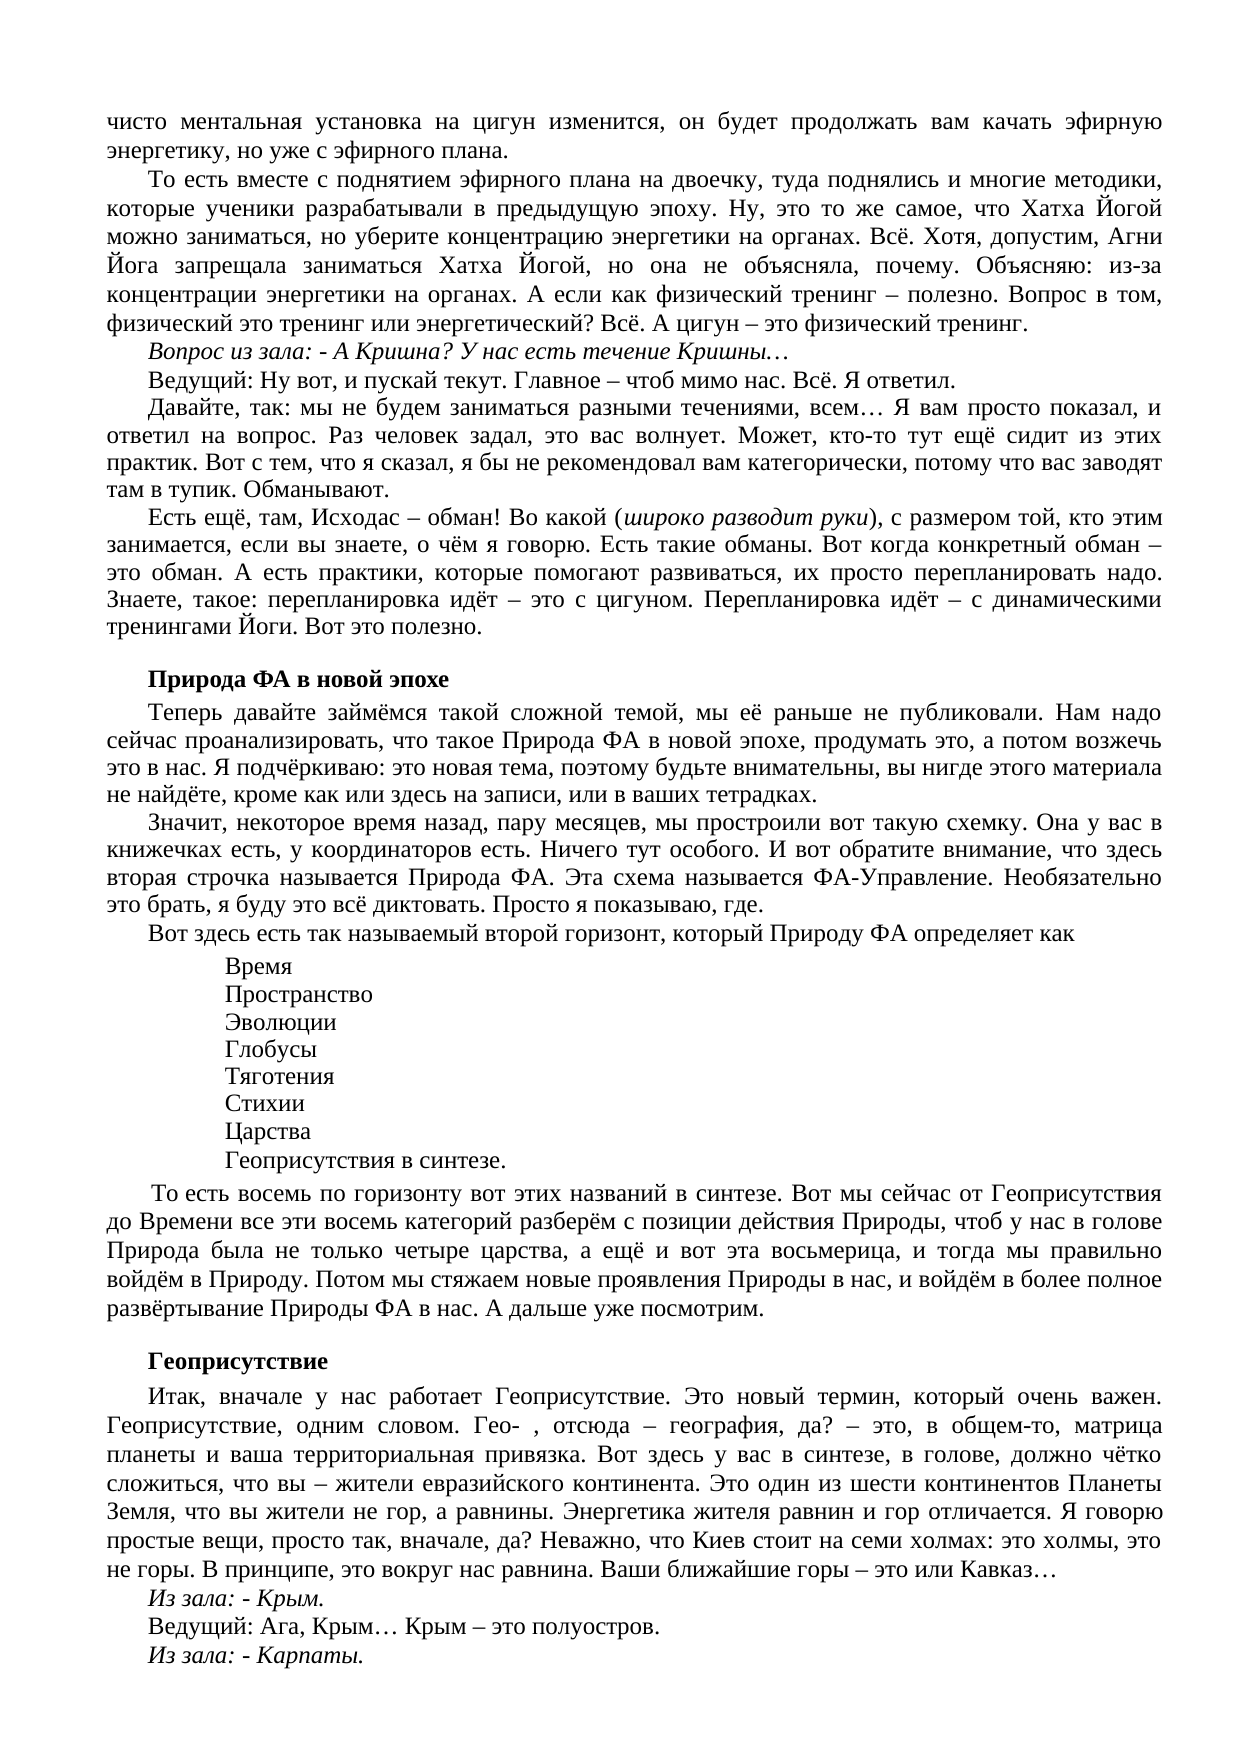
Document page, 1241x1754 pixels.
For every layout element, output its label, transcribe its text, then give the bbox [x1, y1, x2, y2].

text Пространство [106, 979, 1163, 1008]
text Эволюции [106, 1008, 1163, 1036]
subtitle Геоприсутствие [148, 1346, 1163, 1375]
text Теперь давайте займёмся такой сложной темой, мы её раньше не публиковали. Нам надо сейчас проанализировать, что такое Природа ФА в новой эпохе, продумать это, а потом возжечь это в нас. Я подчёркиваю: это новая тема, поэтому будьте внимательны, вы нигде этого материала не найдёте, кроме как или здесь на записи, или в ваших тетрадках. [106, 699, 1163, 808]
text Геоприсутствия в синтезе. [106, 1145, 1163, 1173]
text Царства [106, 1117, 1163, 1145]
text Вот здесь есть так называемый второй горизонт, который Природу ФА определяет как [106, 918, 1163, 946]
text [106, 106, 1163, 164]
text Ведущий: Ага, Крым… Крым – это полуостров. [106, 1611, 1163, 1640]
text Стихии [106, 1090, 1163, 1117]
text То есть вместе с поднятием эфирного плана на двоечку, туда поднялись и многие методики, которые ученики разрабатывали в предыдущую эпоху. Ну, это то же самое, что Хатха Йогой можно заниматься, но уберите концентрацию энергетики на органах. Всё. Хотя, допустим, Агни Йога запрещала заниматься Хатха Йогой, но она не объясняла, почему. Объясняю: из-за концентрации энергетики на органах. А если как физический тренинг – полезно. Вопрос в том, физический это тренинг или энергетический? Всё. А цигун – это физический тренинг. [106, 164, 1163, 336]
text Итак, вначале у нас работает Геоприсутствие. Это новый термин, который очень важен. Геоприсутствие, одним словом. Гео- , отсюда – география, да? – это, в общем-то, матрица планеты и ваша территориальная привязка. Вот здесь у вас в синтезе, в голове, должно чётко сложиться, что вы – жители евразийского континента. Это один из шести континентов Планеты Земля, что вы жители не гор, а равнины. Энергетика жителя равнин и гор отличается. Я говорю простые вещи, просто так, вначале, да? Неважно, что Киев стоит на семи холмах: это холмы, это не горы. В принципе, это вокруг нас равнина. Ваши ближайшие горы – это или Кавказ… [106, 1381, 1163, 1583]
text Глобусы [106, 1036, 1163, 1063]
text Из зала: - Карпаты. [106, 1640, 1163, 1669]
text Давайте, так: мы не будем заниматься разными течениями, всем… Я вам просто показал, и ответил на вопрос. Раз человек задал, это вас волнует. Может, кто-то тут ещё сидит из этих практик. Вот с тем, что я сказал, я бы не рекомендовал вам категорически, потому что вас заводят там в тупик. Обманывают. [106, 394, 1163, 503]
subtitle Природа ФА в новой эпохе [148, 665, 1163, 692]
text Вопрос из зала: - А Кришна? У нас есть течение Кришны… [106, 336, 1163, 365]
text Из зала: - Крым. [106, 1583, 1163, 1611]
text Есть ещё, там, Исходас – обман! Во какой (широко разводит руки), с размером той, кто этим занимается, если вы знаете, о чём я говорю. Есть такие обманы. Вот когда конкретный обман – это обман. А есть практики, которые помогают развиваться, их просто перепланировать надо. Знаете, такое: перепланировка идёт – это с цигуном. Перепланировка идёт – с динамическими тренингами Йоги. Вот это полезно. [106, 503, 1163, 640]
text Ведущий: Ну вот, и пускай текут. Главное – чтоб мимо нас. Всё. Я ответил. [106, 365, 1163, 394]
text Время [106, 951, 1163, 979]
text Тяготения [106, 1063, 1163, 1090]
text То есть восемь по горизонту вот этих названий в синтезе. Вот мы сейчас от Геоприсутствия до Времени все эти восемь категорий разберём с позиции действия Природы, чтоб у нас в голове Природа была не только четыре царства, а ещё и вот эта восьмерица, и тогда мы правильно войдём в Природу. Потом мы стяжаем новые проявления Природы в нас, и войдём в более полное развёртывание Природы ФА в нас. А дальше уже посмотрим. [106, 1178, 1163, 1321]
text Значит, некоторое время назад, пару месяцев, мы простроили вот такую схемку. Она у вас в книжечках есть, у координаторов есть. Ничего тут особого. И вот обратите внимание, что здесь вторая строчка называется Природа ФА. Эта схема называется ФА-Управление. Необязательно это брать, я буду это всё диктовать. Просто я показываю, где. [106, 808, 1163, 918]
